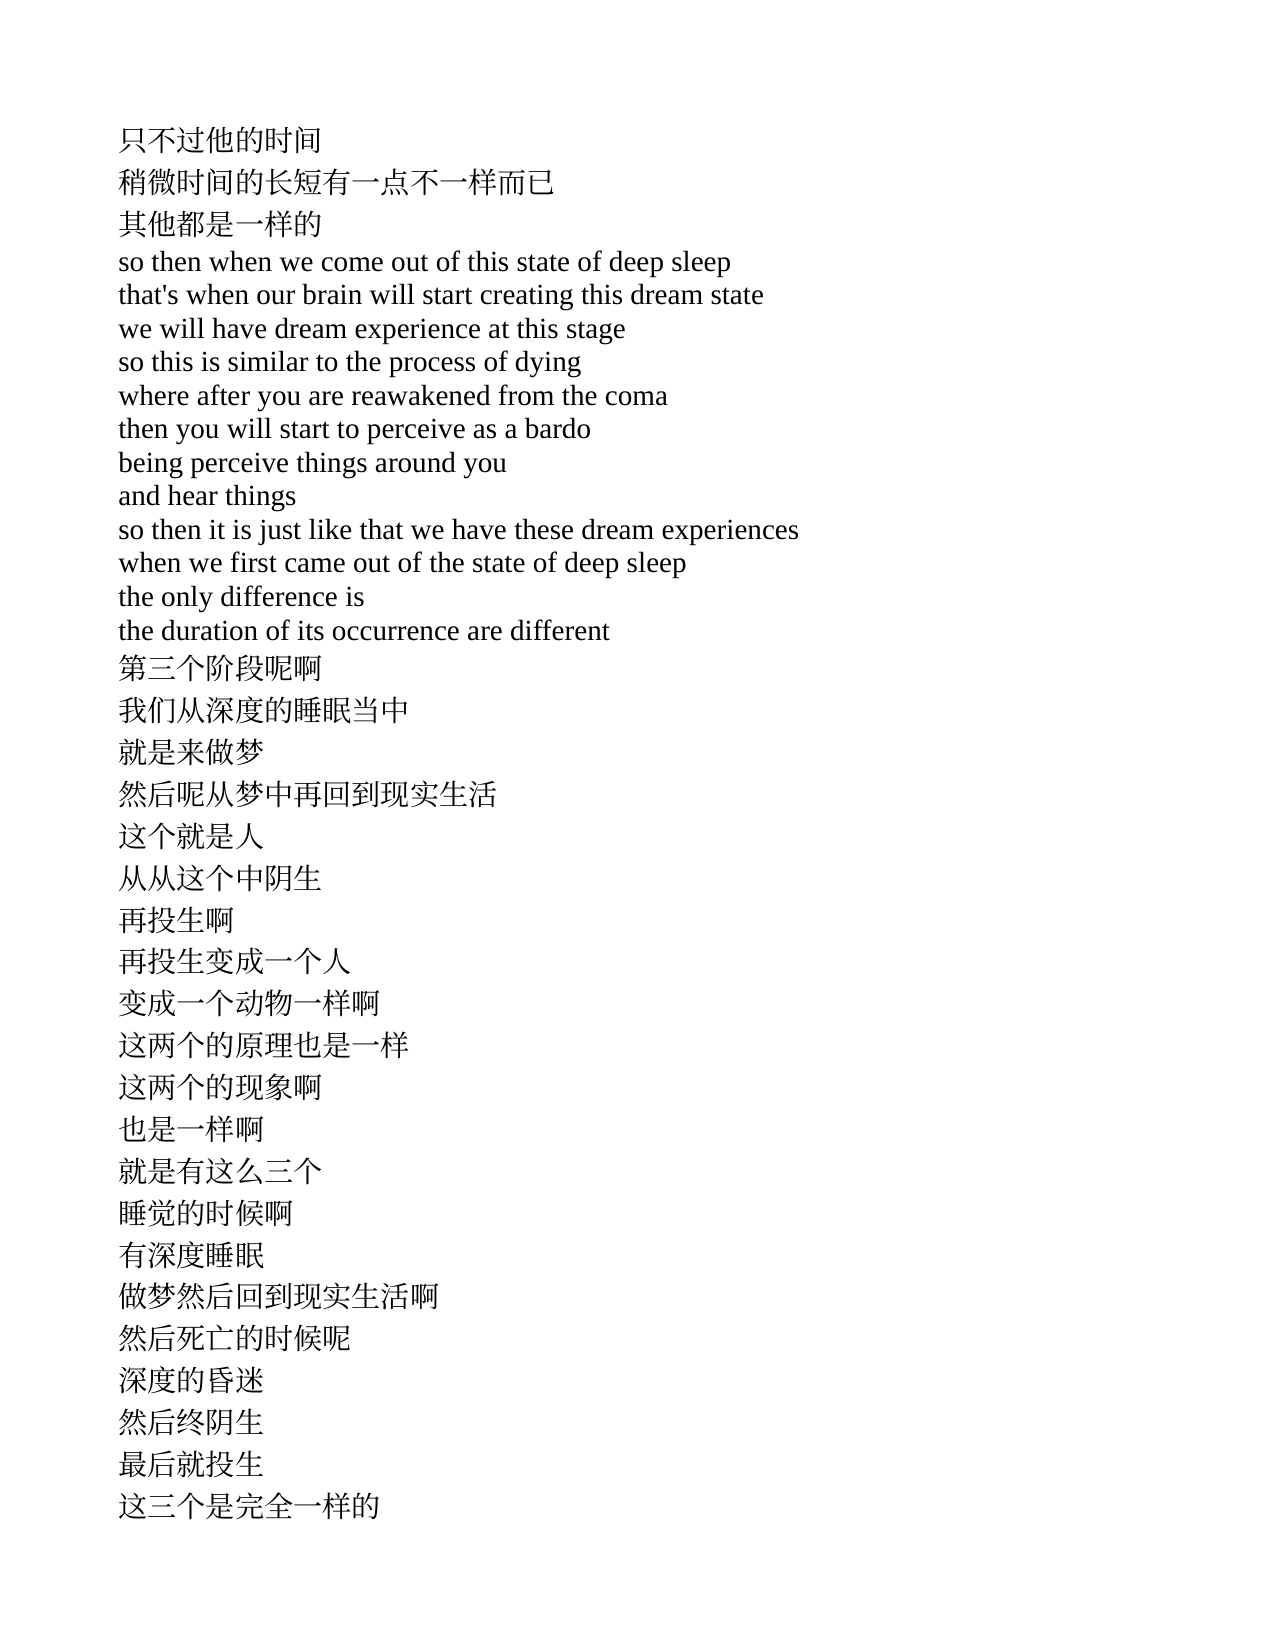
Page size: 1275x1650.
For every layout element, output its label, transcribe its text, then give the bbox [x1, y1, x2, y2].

text when we first came out of the state of deep sleep [118, 546, 1157, 579]
text 做梦然后回到现实生活啊 [118, 1274, 1157, 1316]
text 最后就投生 [118, 1442, 1157, 1484]
text 这两个的现象啊 [118, 1065, 1157, 1107]
text 有深度睡眠 [118, 1232, 1157, 1274]
text 就是来做梦 [118, 730, 1157, 772]
text 然后死亡的时候呢 [118, 1316, 1157, 1358]
text 只不过他的时间 [118, 118, 1157, 160]
text so then it is just like that we have these dream experiences [118, 512, 1157, 546]
text 这两个的原理也是一样 [118, 1023, 1157, 1065]
text where after you are reawakened from the coma [118, 378, 1157, 411]
text that's when our brain will start creating this dream state [118, 277, 1157, 311]
text 其他都是一样的 [118, 202, 1157, 244]
text 变成一个动物一样啊 [118, 981, 1157, 1023]
text then you will start to perceive as a bardo [118, 411, 1157, 445]
text 从从这个中阴生 [118, 856, 1157, 897]
text 我们从深度的睡眠当中 [118, 688, 1157, 730]
text 就是有这么三个 [118, 1149, 1157, 1191]
text 这个就是人 [118, 814, 1157, 856]
text 睡觉的时候啊 [118, 1191, 1157, 1232]
text 然后呢从梦中再回到现实生活 [118, 772, 1157, 814]
text 第三个阶段呢啊 [118, 646, 1157, 688]
text the duration of its occurrence are different [118, 613, 1157, 646]
text we will have dream experience at this stage [118, 311, 1157, 344]
text 再投生啊 [118, 897, 1157, 939]
text so this is similar to the process of dying [118, 344, 1157, 378]
text so then when we come out of this state of deep sleep [118, 244, 1157, 277]
text 稍微时间的长短有一点不一样而已 [118, 160, 1157, 202]
text 这三个是完全一样的 [118, 1484, 1157, 1526]
text 然后终阴生 [118, 1400, 1157, 1442]
text the only difference is [118, 579, 1157, 613]
text 再投生变成一个人 [118, 939, 1157, 981]
text 深度的昏迷 [118, 1358, 1157, 1400]
text being perceive things around you [118, 445, 1157, 478]
text and hear things [118, 478, 1157, 512]
text 也是一样啊 [118, 1107, 1157, 1149]
